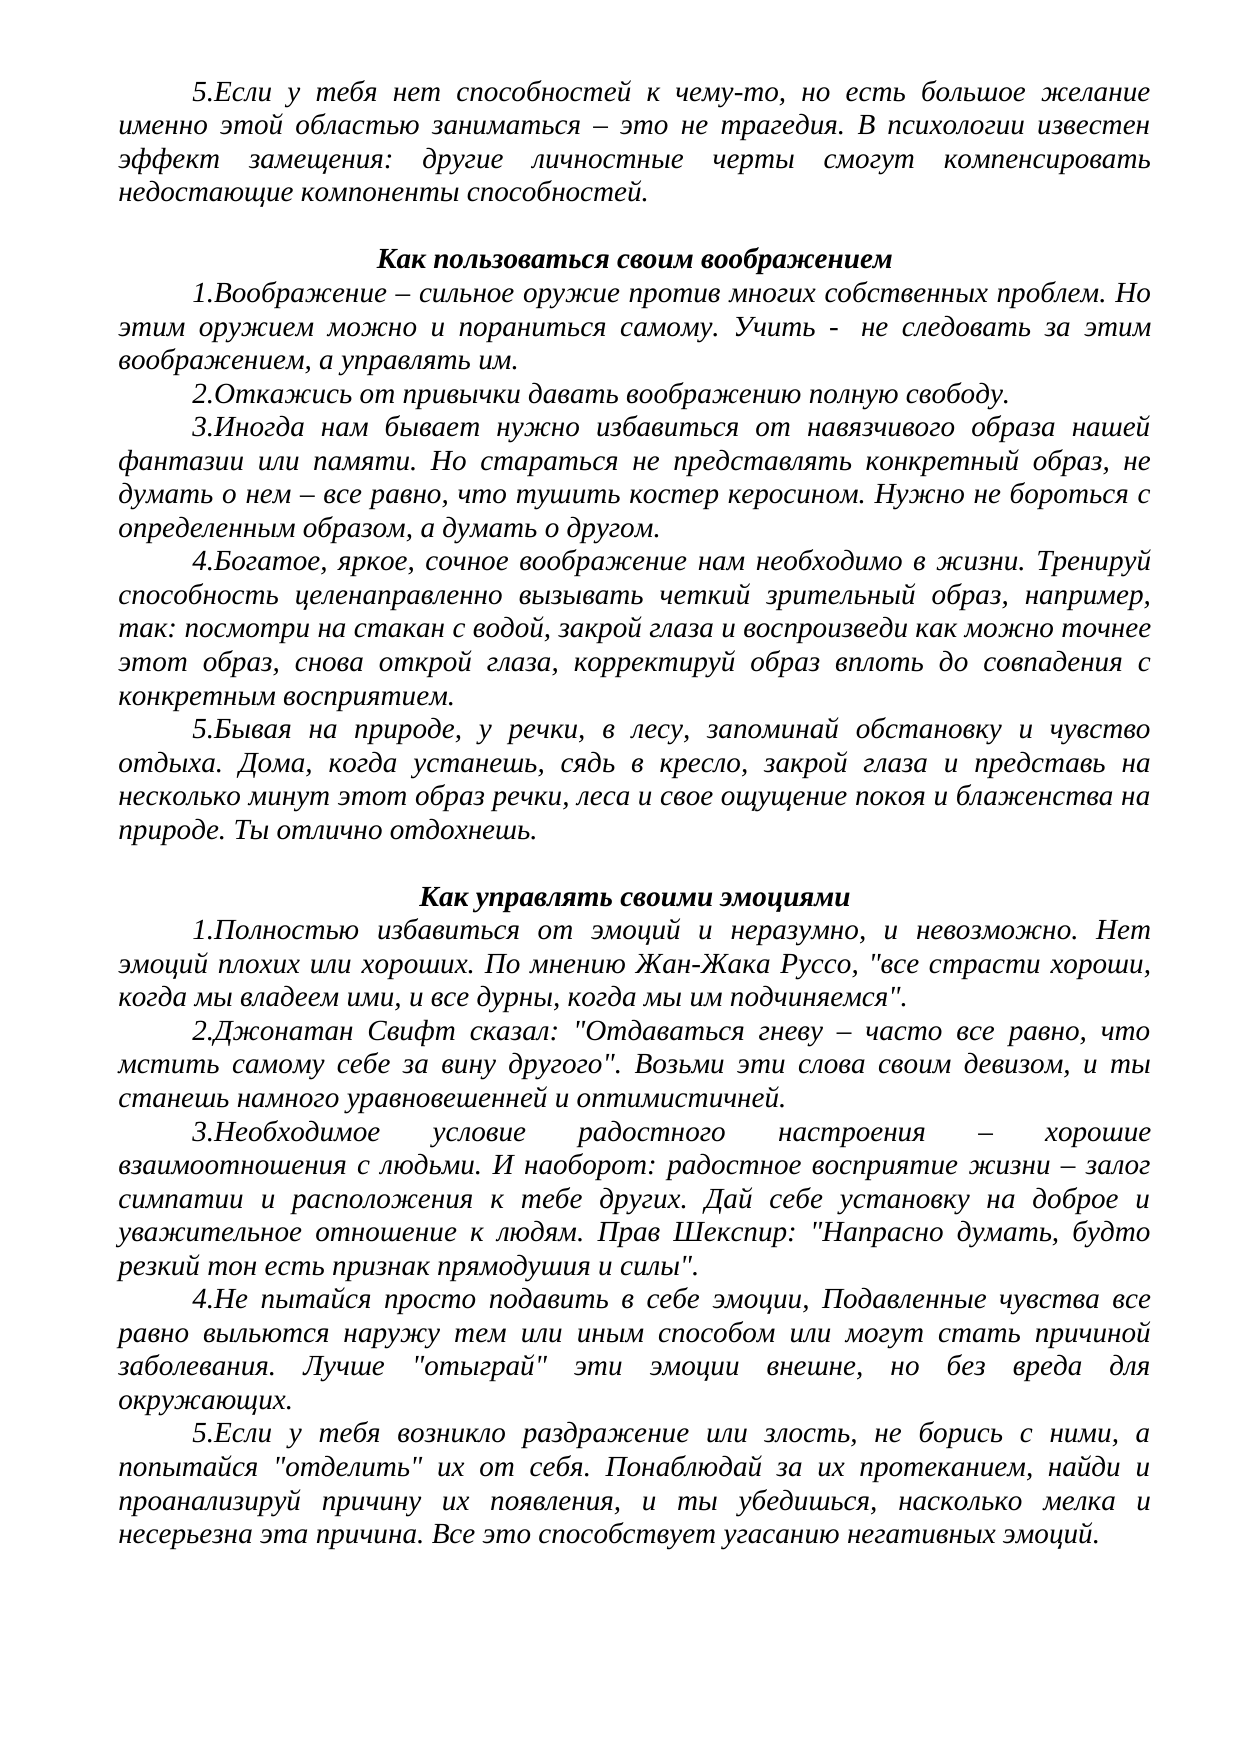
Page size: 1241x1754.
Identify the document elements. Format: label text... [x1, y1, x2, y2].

text 1.Воображение – сильное оружие против многих собственных проблем. Но этим оружием можно и пораниться самому. Учить - не следовать за этим воображением, а управлять им. [118, 275, 1152, 376]
text 2.Джонатан Свифт сказал: "Отдаваться гневу – часто все равно, что мстить самому себе за вину другого". Возьми эти слова своим девизом, и ты станешь намного уравновешенней и оптимистичней. [118, 1013, 1152, 1114]
text 5.Если у тебя возникло раздражение или злость, не борись с ними, а попытайся "отделить" их от себя. Понаблюдай за их протеканием, найди и проанализируй причину их появления, и ты убедишься, насколько мелка и несерьезна эта причина. Все это способствует угасанию негативных эмоций. [118, 1416, 1152, 1550]
text 4.Не пытайся просто подавить в себе эмоции, Подавленные чувства все равно выльются наружу тем или иным способом или могут стать причиной заболевания. Лучше "отыграй" эти эмоции внешне, но без вреда для окружающих. [118, 1281, 1152, 1416]
text 4.Богатое, яркое, сочное воображение нам необходимо в жизни. Тренируй способность целенаправленно вызывать четкий зрительный образ, например, так: посмотри на стакан с водой, закрой глаза и воспроизведи как можно точнее этот образ, снова открой глаза, корректируй образ вплоть до совпадения с конкретным восприятием. [118, 543, 1152, 711]
text 3.Иногда нам бывает нужно избавиться от навязчивого образа нашей фантазии или памяти. Но стараться не представлять конкретный образ, не думать о нем – все равно, что тушить костер керосином. Нужно не бороться с определенным образом, а думать о другом. [118, 409, 1152, 543]
text 5.Если у тебя нет способностей к чему-то, но есть большое желание именно этой областью заниматься – это не трагедия. В психологии известен эффект замещения: другие личностные черты смогут компенсировать недостающие компоненты способностей. [118, 74, 1152, 208]
text Как пользоваться своим воображением [118, 242, 1152, 275]
text Как управлять своими эмоциями [118, 879, 1152, 912]
text 2.Откажись от привычки давать воображению полную свободу. [118, 376, 1152, 409]
text 3.Необходимое условие радостного настроения – хорошие взаимоотношения с людьми. И наоборот: радостное восприятие жизни – залог симпатии и расположения к тебе других. Дай себе установку на доброе и уважительное отношение к людям. Прав Шекспир: "Напрасно думать, будто резкий тон есть признак прямодушия и силы". [118, 1114, 1152, 1281]
text 5.Бывая на природе, у речки, в лесу, запоминай обстановку и чувство отдыха. Дома, когда устанешь, сядь в кресло, закрой глаза и представь на несколько минут этот образ речки, леса и свое ощущение покоя и блаженства на природе. Ты отлично отдохнешь. [118, 711, 1152, 845]
text 1.Полностью избавиться от эмоций и неразумно, и невозможно. Нет эмоций плохих или хороших. По мнению Жан-Жака Руссо, "все страсти хороши, когда мы владеем ими, и все дурны, когда мы им подчиняемся". [118, 912, 1152, 1013]
